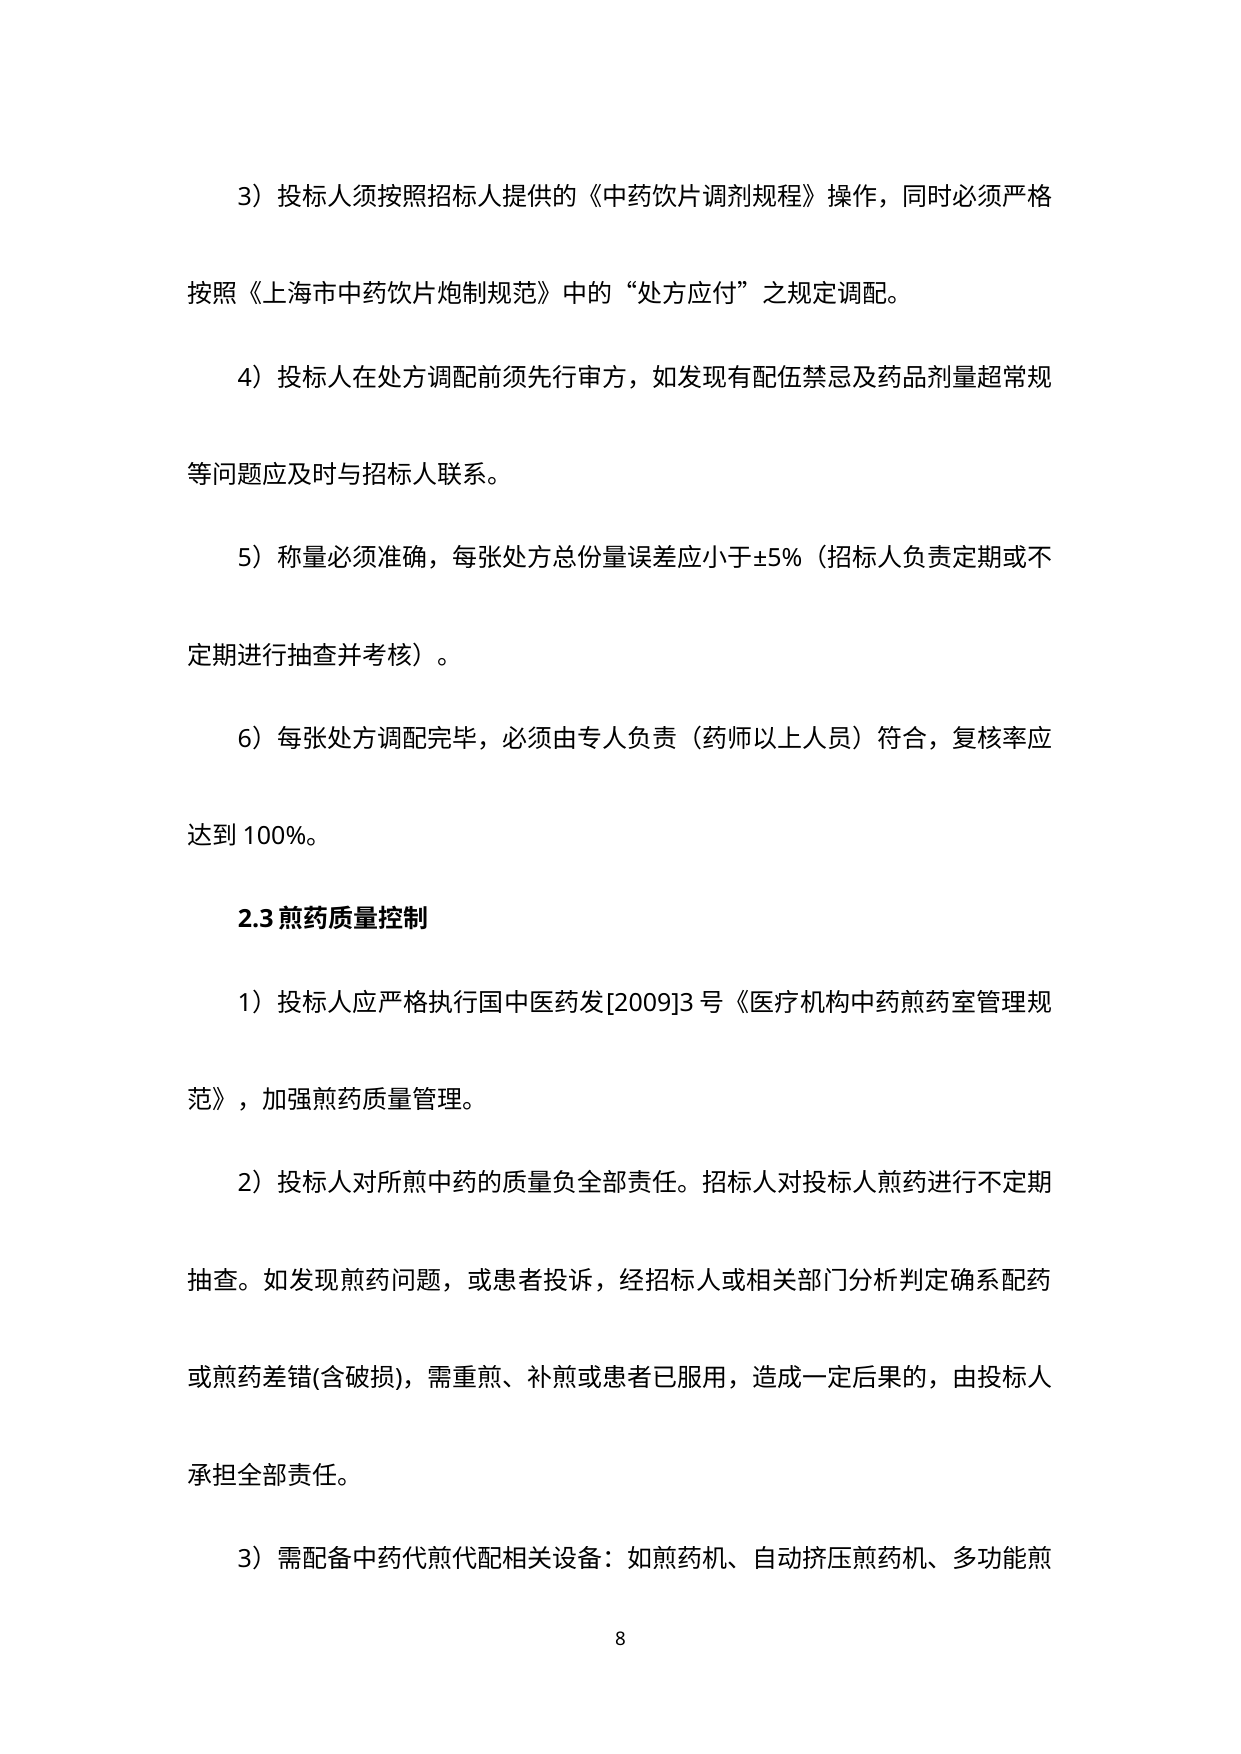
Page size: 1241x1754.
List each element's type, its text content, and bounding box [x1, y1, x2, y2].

text 6）每张处方调配完毕，必须由专人负责（药师以上人员）符合，复核率应达到100%。 [187, 704, 1053, 866]
text 2.3煎药质量控制 [187, 884, 1053, 949]
text 1）投标人应严格执行国中医药发[2009]3号《医疗机构中药煎药室管理规范》，加强煎药质量管理。 [187, 968, 1053, 1130]
text 3）投标人须按照招标人提供的《中药饮片调剂规程》操作，同时必须严格按照《上海市中药饮片炮制规范》中的“处方应付”之规定调配。 [187, 162, 1053, 324]
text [187, 1524, 1053, 1589]
text 5）称量必须准确，每张处方总份量误差应小于±5%（招标人负责定期或不定期进行抽查并考核）。 [187, 523, 1053, 686]
text 2）投标人对所煎中药的质量负全部责任。招标人对投标人煎药进行不定期抽查。如发现煎药问题，或患者投诉，经招标人或相关部门分析判定确系配药或煎药差错(含破损)，需重煎、补煎或患者已服用，造成一定后果的，由投标人承担全部责任。 [187, 1148, 1053, 1506]
text 4）投标人在处方调配前须先行审方，如发现有配伍禁忌及药品剂量超常规等问题应及时与招标人联系。 [187, 343, 1053, 505]
